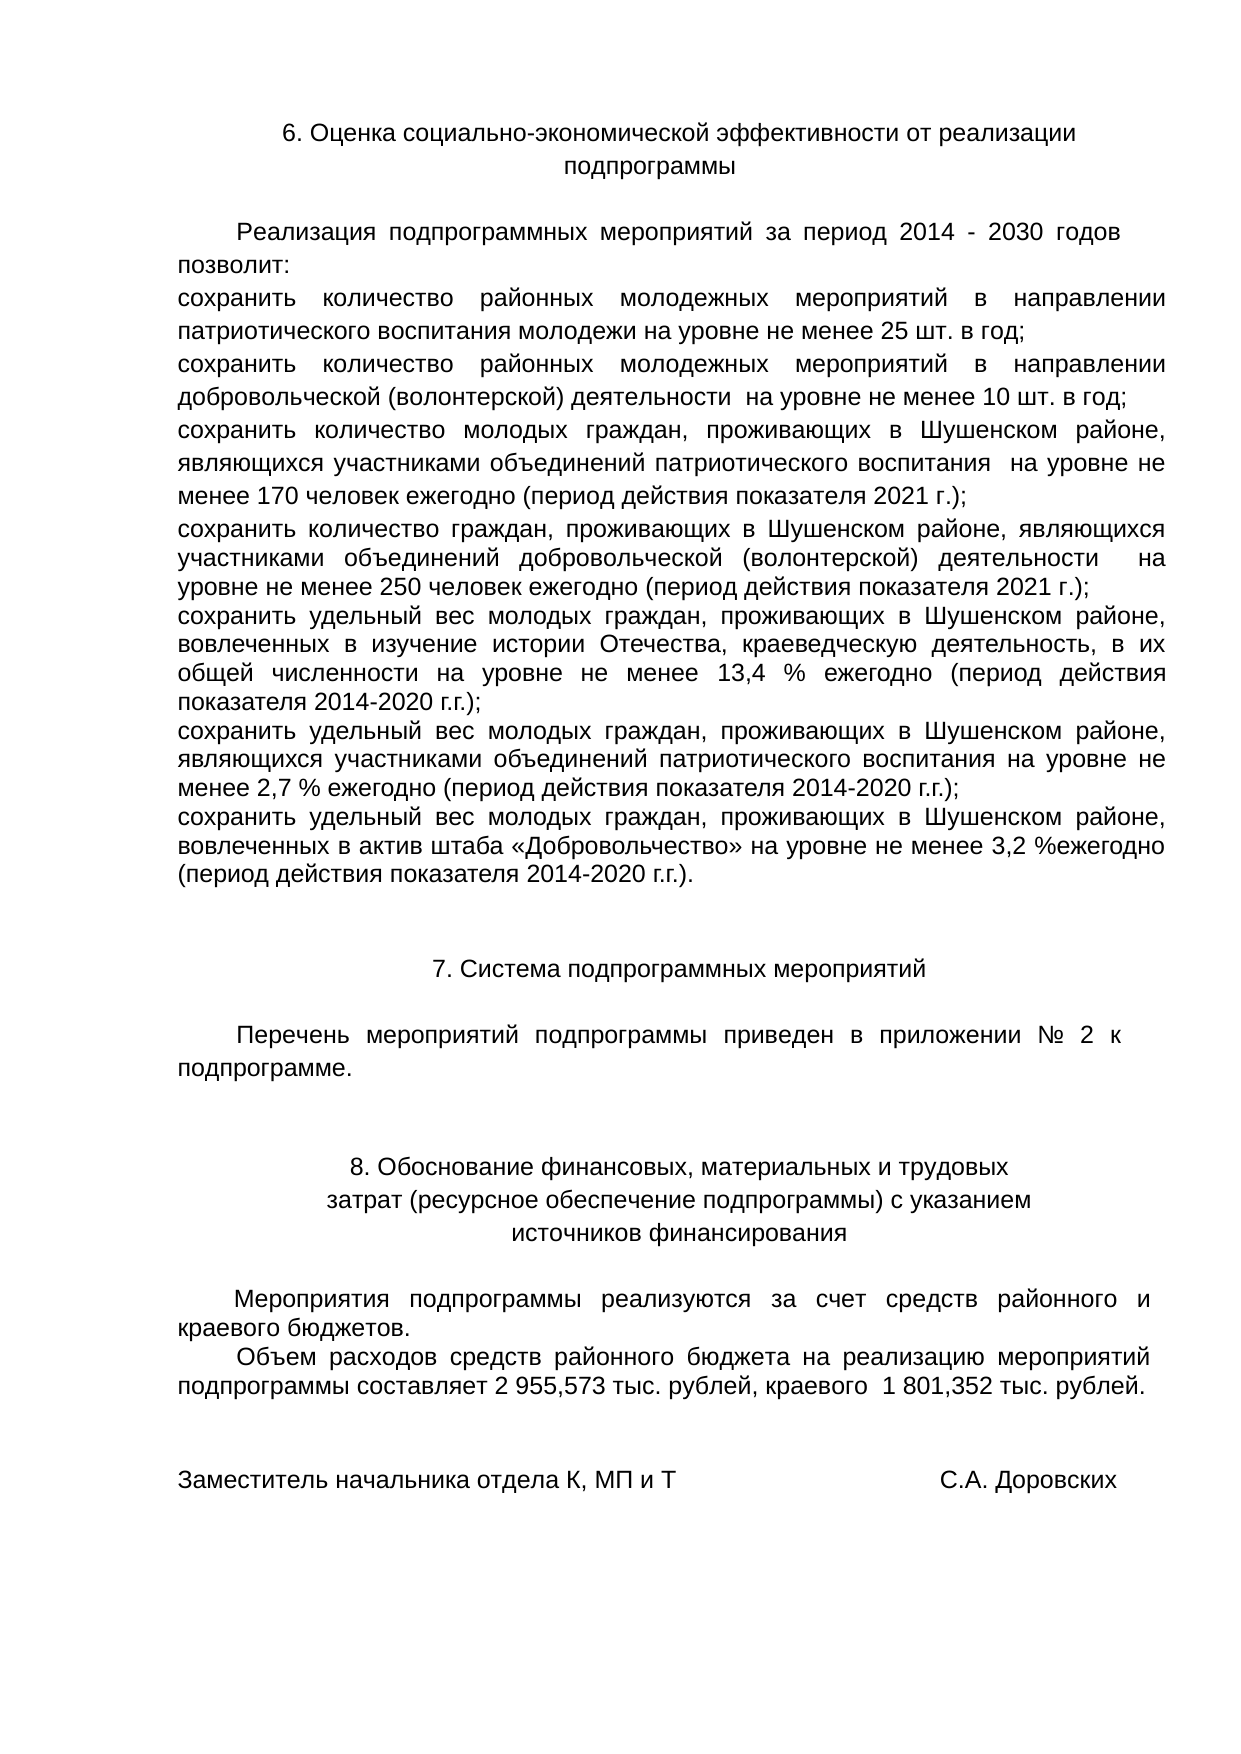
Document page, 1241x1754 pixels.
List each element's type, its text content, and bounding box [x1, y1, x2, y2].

text сохранить количество районных молодежных мероприятий в направлении патриотического воспитания молодежи на уровне не менее 25 шт. в год; [177, 283, 1167, 345]
text Заместитель начальника отдела К, МП и Т С.А. Доровских [177, 1465, 1122, 1494]
text сохранить удельный вес молодых граждан, проживающих в Шушенском районе, вовлеченных в актив штаба «Добровольчество» на уровне не менее 3,2 %ежегодно (период действия показателя 2014-2020 г.г.). [177, 802, 1167, 888]
text сохранить количество молодых граждан, проживающих в Шушенском районе, являющихся участниками объединений патриотического воспитания на уровне не менее 170 человек ежегодно (период действия показателя 2021 г.); [177, 415, 1167, 510]
text Перечень мероприятий подпрограммы приведен в приложении № 2 к подпрограмме. [177, 1020, 1122, 1082]
text сохранить количество районных молодежных мероприятий в направлении добровольческой (волонтерской) деятельности на уровне не менее 10 шт. в год; [177, 349, 1167, 411]
text сохранить удельный вес молодых граждан, проживающих в Шушенском районе, вовлеченных в изучение истории Отечества, краеведческую деятельность, в их общей численности на уровне не менее 13,4 % ежегодно (период действия показателя 2014-2020 г.г.); [177, 601, 1167, 716]
text Мероприятия подпрограммы реализуются за счет средств районного и краевого бюджетов. [177, 1284, 1152, 1342]
text Реализация подпрограммных мероприятий за период 2014 - 2030 годов позволит: [177, 217, 1122, 279]
text Объем расходов средств районного бюджета на реализацию мероприятий подпрограммы составляет 2 955,573 тыс. рублей, краевого 1 801,352 тыс. рублей. [177, 1342, 1152, 1399]
text 8. Обоснование финансовых, материальных и трудовых [177, 1152, 1122, 1181]
text 6. Оценка социально-экономической эффективности от реализации подпрограммы [177, 118, 1122, 180]
text затрат (ресурсное обеспечение подпрограммы) с указанием [177, 1185, 1122, 1214]
text сохранить количество граждан, проживающих в Шушенском районе, являющихся участниками объединений добровольческой (волонтерской) деятельности на уровне не менее 250 человек ежегодно (период действия показателя 2021 г.); [177, 514, 1167, 601]
text источников финансирования [177, 1218, 1122, 1247]
text сохранить удельный вес молодых граждан, проживающих в Шушенском районе, являющихся участниками объединений патриотического воспитания на уровне не менее 2,7 % ежегодно (период действия показателя 2014-2020 г.г.); [177, 716, 1167, 802]
text 7. Система подпрограммных мероприятий [177, 954, 1122, 983]
